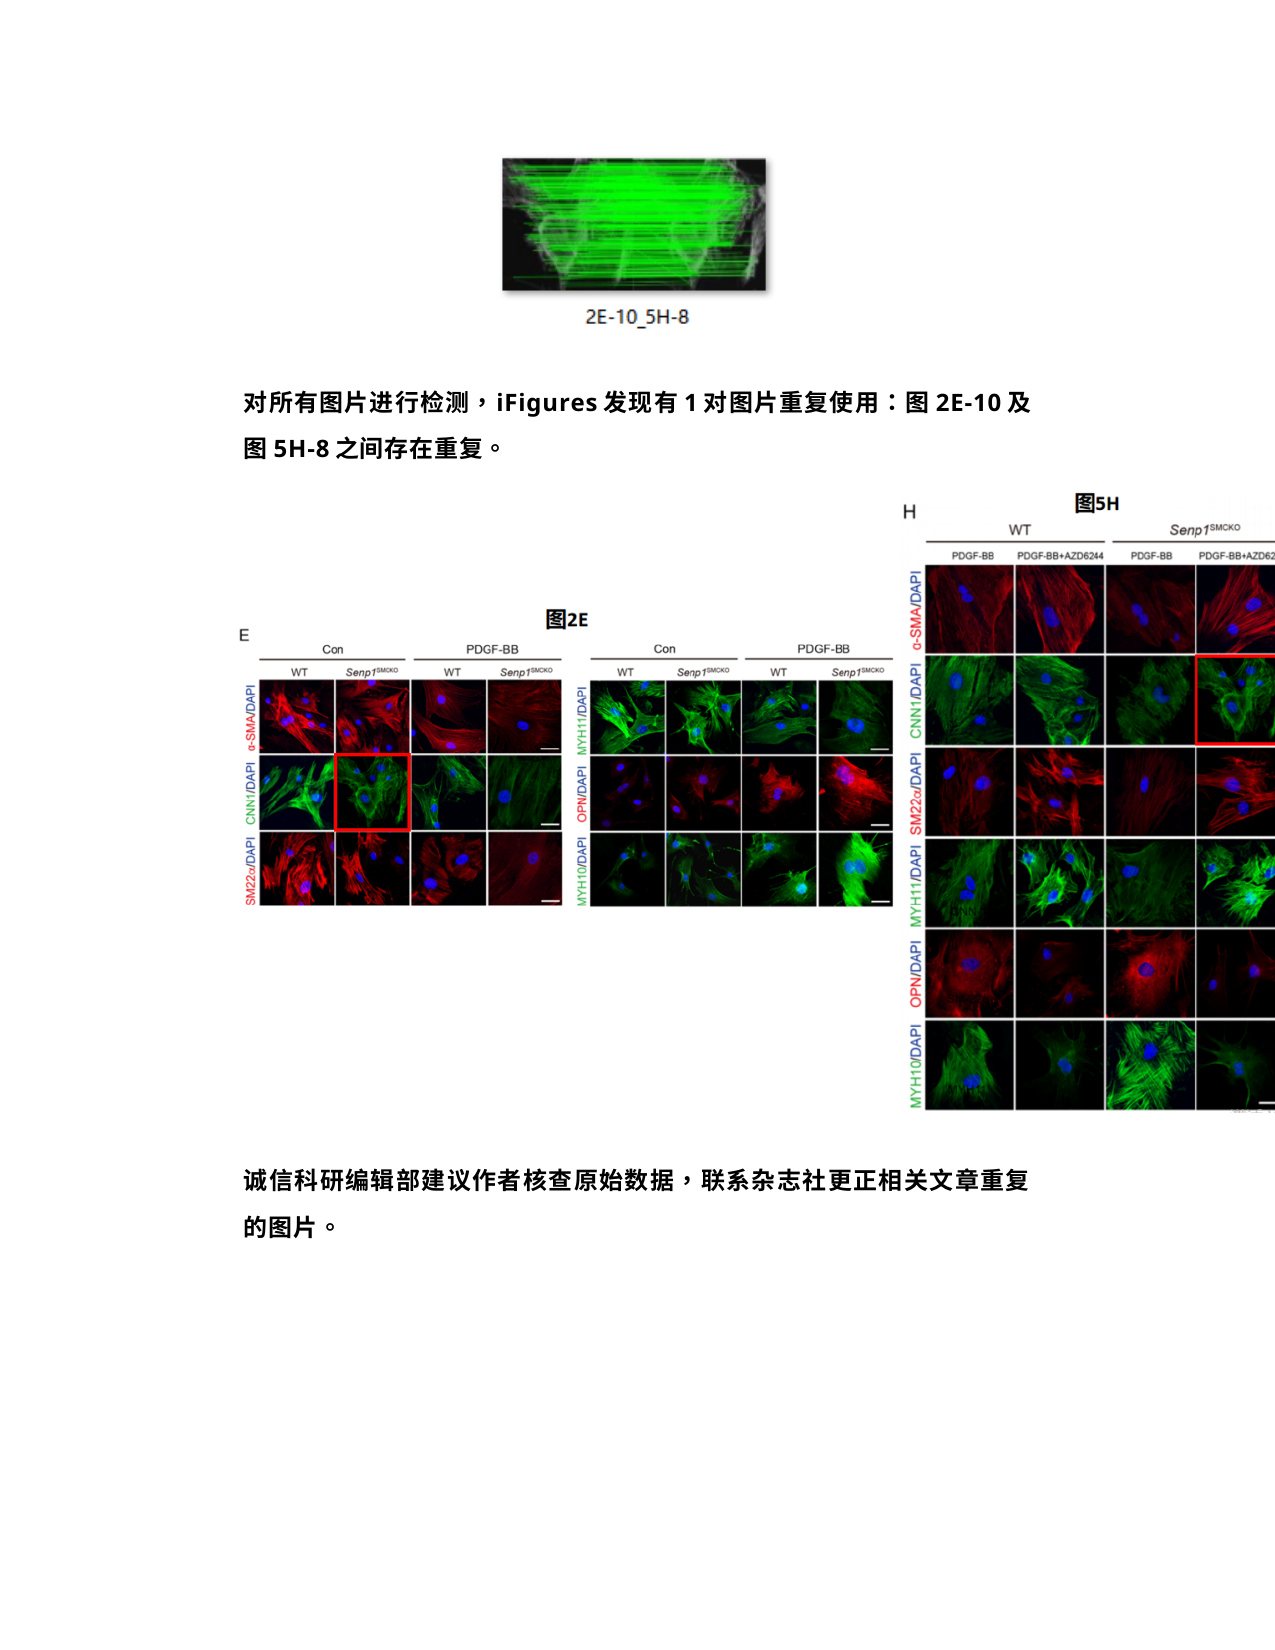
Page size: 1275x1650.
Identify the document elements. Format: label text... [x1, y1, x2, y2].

text 对所有图片进行检测，iFigures发现有1对图片重复使用：图2E-10及图5H-8之间存在重复。 [244, 372, 1031, 465]
text 诚信科研编辑部建议作者核查原始数据，联系杂志社更正相关文章重复的图片。 [244, 1150, 1031, 1243]
picture [487, 150, 788, 335]
picture [237, 489, 1275, 1113]
